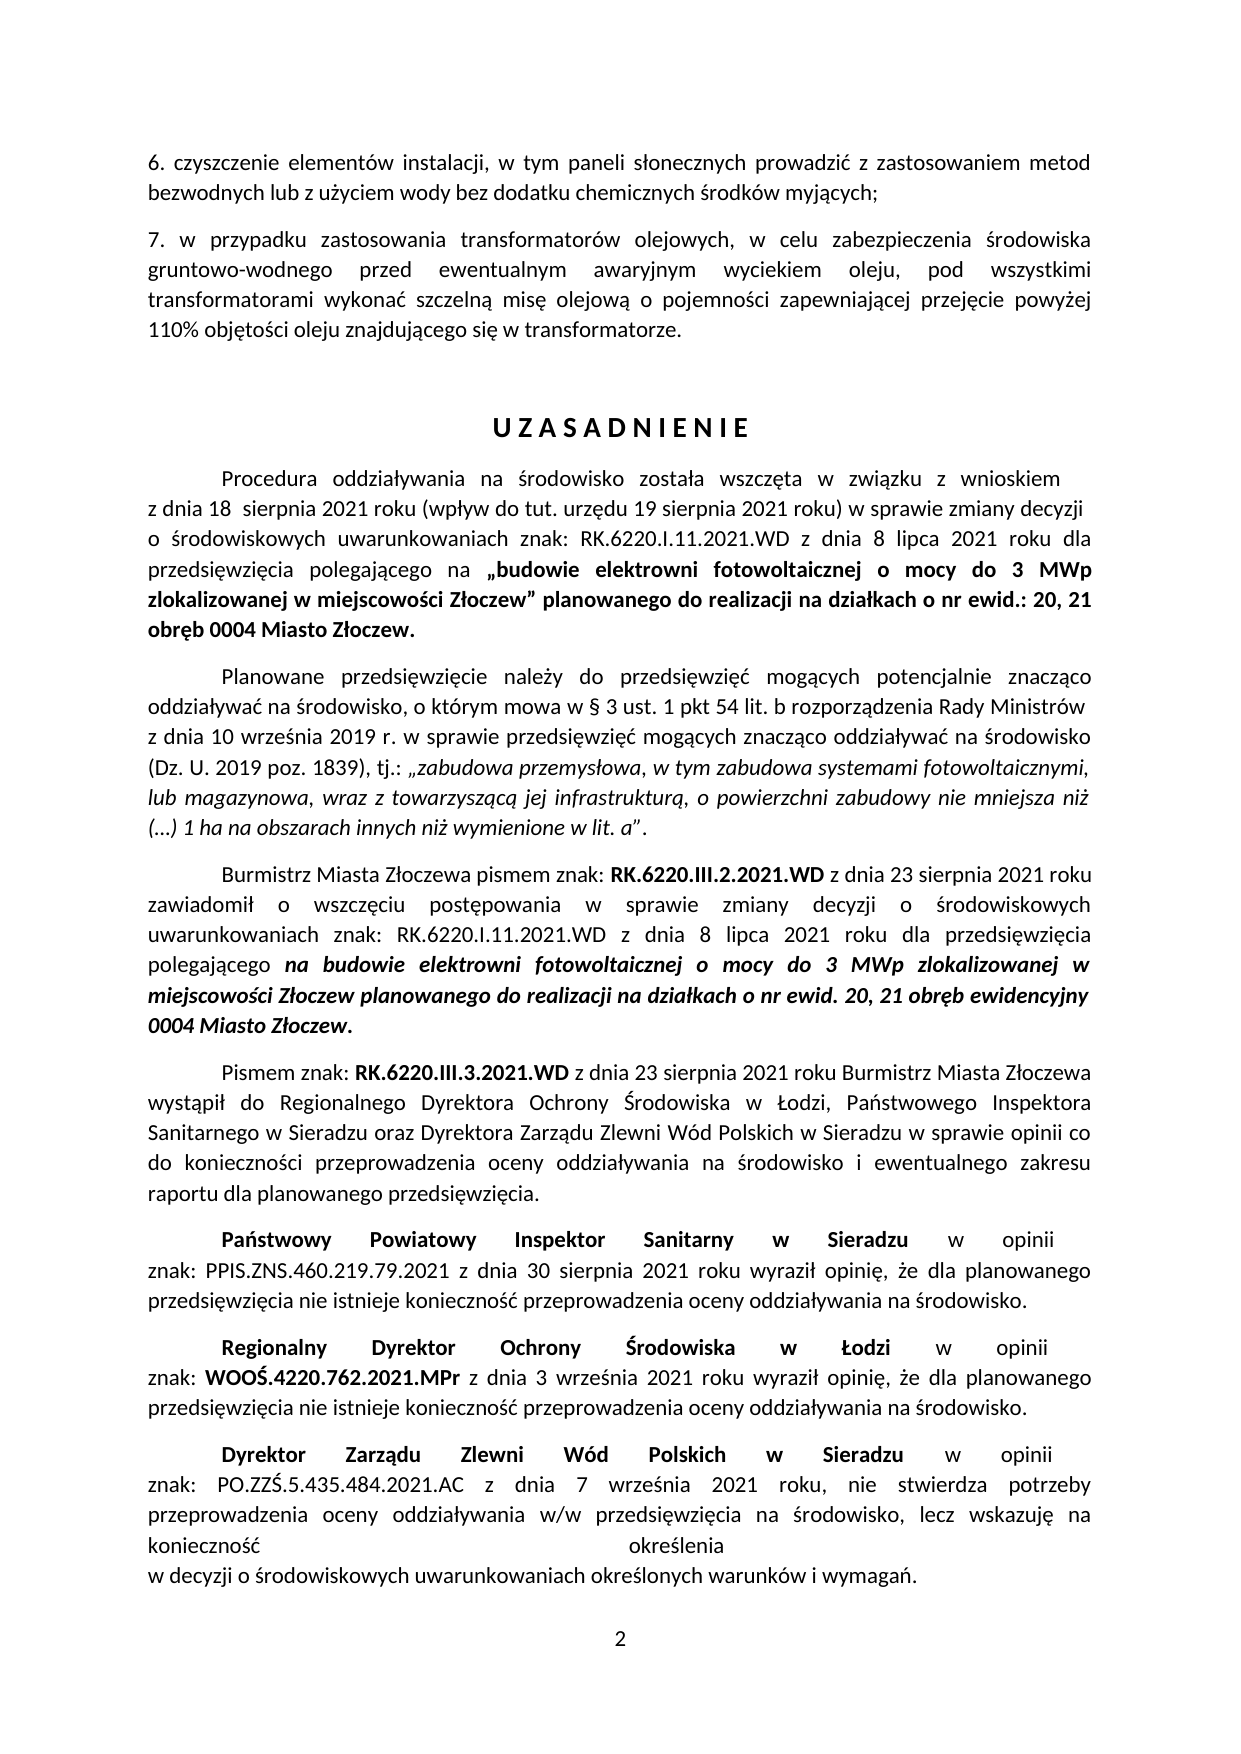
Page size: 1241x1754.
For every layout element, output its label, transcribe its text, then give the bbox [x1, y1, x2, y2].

text Regionalny Dyrektor Ochrony Środowiska w Łodzi w opinii znak: WOOŚ.4220.762.2021.MPr z dnia 3 września 2021 roku wyraził opinię, że dla planowanego przedsięwzięcia nie istnieje konieczność przeprowadzenia oceny oddziaływania na środowisko. [148, 1333, 1093, 1421]
text Państwowy Powiatowy Inspektor Sanitarny w Sieradzu w opinii znak: PPIS.ZNS.460.219.79.2021 z dnia 30 sierpnia 2021 roku wyraził opinię, że dla planowanego przedsięwzięcia nie istnieje konieczność przeprowadzenia oceny oddziaływania na środowisko. [148, 1226, 1093, 1314]
text 7. w przypadku zastosowania transformatorów olejowych, w celu zabezpieczenia środowiska gruntowo-wodnego przed ewentualnym awaryjnym wyciekiem oleju, pod wszystkimi transformatorami wykonać szczelną misę olejową o pojemności zapewniającej przejęcie powyżej 110% objętości oleju znajdującego się w transformatorze. [148, 225, 1093, 343]
text Dyrektor Zarządu Zlewni Wód Polskich w Sieradzu w opinii znak: PO.ZZŚ.5.435.484.2021.AC z dnia 7 września 2021 roku, nie stwierdza potrzeby przeprowadzenia oceny oddziaływania w/w przedsięwzięcia na środowisko, lecz wskazuję na konieczność określenia w decyzji o środowiskowych uwarunkowaniach określonych warunków i wymagań. [148, 1440, 1093, 1589]
text Planowane przedsięwzięcie należy do przedsięwzięć mogących potencjalnie znacząco oddziaływać na środowisko, o którym mowa w § 3 ust. 1 pkt 54 lit. b rozporządzenia Rady Ministrów z dnia 10 września 2019 r. w sprawie przedsięwzięć mogących znacząco oddziaływać na środowisko (Dz. U. 2019 poz. 1839), tj.: „zabudowa przemysłowa, w tym zabudowa systemami fotowoltaicznymi, lub magazynowa, wraz z towarzyszącą jej infrastrukturą, o powierzchni zabudowy nie mniejsza niż (…) 1 ha na obszarach innych niż wymienione w lit. a”. [148, 662, 1093, 841]
text U Z A S A D N I E N I E [148, 409, 1093, 445]
text Burmistrz Miasta Złoczewa pismem znak: RK.6220.III.2.2021.WD z dnia 23 sierpnia 2021 roku zawiadomił o wszczęciu postępowania w sprawie zmiany decyzji o środowiskowych uwarunkowaniach znak: RK.6220.I.11.2021.WD z dnia 8 lipca 2021 roku dla przedsięwzięcia polegającego na budowie elektrowni fotowoltaicznej o mocy do 3 MWp zlokalizowanej w miejscowości Złoczew planowanego do realizacji na działkach o nr ewid. 20, 21 obręb ewidencyjny 0004 Miasto Złoczew. [148, 860, 1093, 1039]
text 6. czyszczenie elementów instalacji, w tym paneli słonecznych prowadzić z zastosowaniem metod bezwodnych lub z użyciem wody bez dodatku chemicznych środków myjących; [148, 148, 1093, 206]
text Procedura oddziaływania na środowisko została wszczęta w związku z wnioskiem z dnia 18 sierpnia 2021 roku (wpływ do tut. urzędu 19 sierpnia 2021 roku) w sprawie zmiany decyzji o środowiskowych uwarunkowaniach znak: RK.6220.I.11.2021.WD z dnia 8 lipca 2021 roku dla przedsięwzięcia polegającego na „budowie elektrowni fotowoltaicznej o mocy do 3 MWp zlokalizowanej w miejscowości Złoczew” planowanego do realizacji na działkach o nr ewid.: 20, 21 obręb 0004 Miasto Złoczew. [148, 464, 1093, 643]
text Pismem znak: RK.6220.III.3.2021.WD z dnia 23 sierpnia 2021 roku Burmistrz Miasta Złoczewa wystąpił do Regionalnego Dyrektora Ochrony Środowiska w Łodzi, Państwowego Inspektora Sanitarnego w Sieradzu oraz Dyrektora Zarządu Zlewni Wód Polskich w Sieradzu w sprawie opinii co do konieczności przeprowadzenia oceny oddziaływania na środowisko i ewentualnego zakresu raportu dla planowanego przedsięwzięcia. [148, 1058, 1093, 1207]
